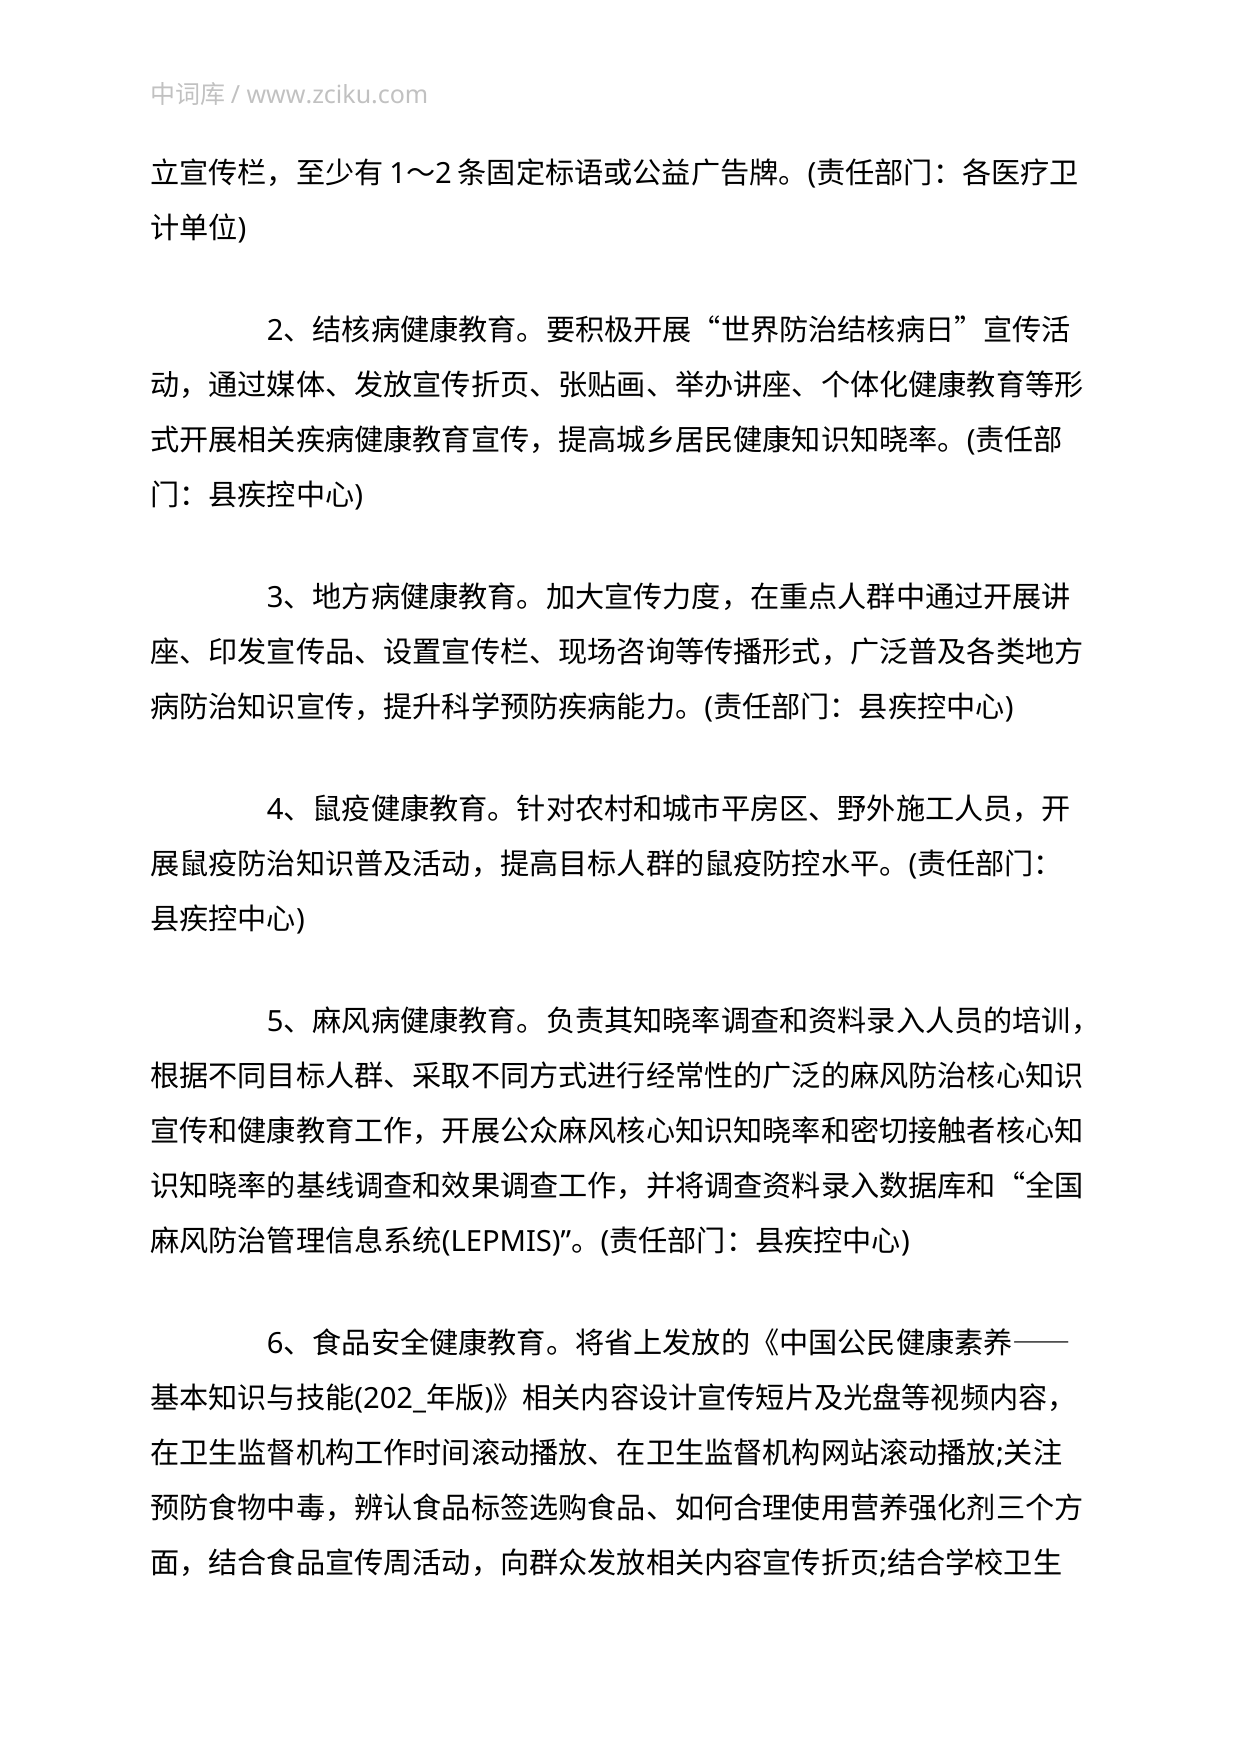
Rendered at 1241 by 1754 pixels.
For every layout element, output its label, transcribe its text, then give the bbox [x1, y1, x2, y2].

text 5、麻风病健康教育。负责其知晓率调查和资料录入人员的培训，根据不同目标人群、采取不同方式进行经常性的广泛的麻风防治核心知识宣传和健康教育工作，开展公众麻风核心知识知晓率和密切接触者核心知识知晓率的基线调查和效果调查工作，并将调查资料录入数据库和“全国麻风防治管理信息系统(LEPMIS)”。(责任部门：县疾控中心) [150, 998, 1090, 1260]
text 3、地方病健康教育。加大宣传力度，在重点人群中通过开展讲座、印发宣传品、设置宣传栏、现场咨询等传播形式，广泛普及各类地方病防治知识宣传，提升科学预防疾病能力。(责任部门：县疾控中心) [150, 574, 1090, 726]
text 4、鼠疫健康教育。针对农村和城市平房区、野外施工人员，开展鼠疫防治知识普及活动，提高目标人群的鼠疫防控水平。(责任部门：县疾控中心) [150, 786, 1090, 938]
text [150, 150, 1090, 247]
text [150, 1319, 1090, 1582]
text 2、结核病健康教育。要积极开展“世界防治结核病日”宣传活动，通过媒体、发放宣传折页、张贴画、举办讲座、个体化健康教育等形式开展相关疾病健康教育宣传，提高城乡居民健康知识知晓率。(责任部门：县疾控中心) [150, 307, 1090, 514]
